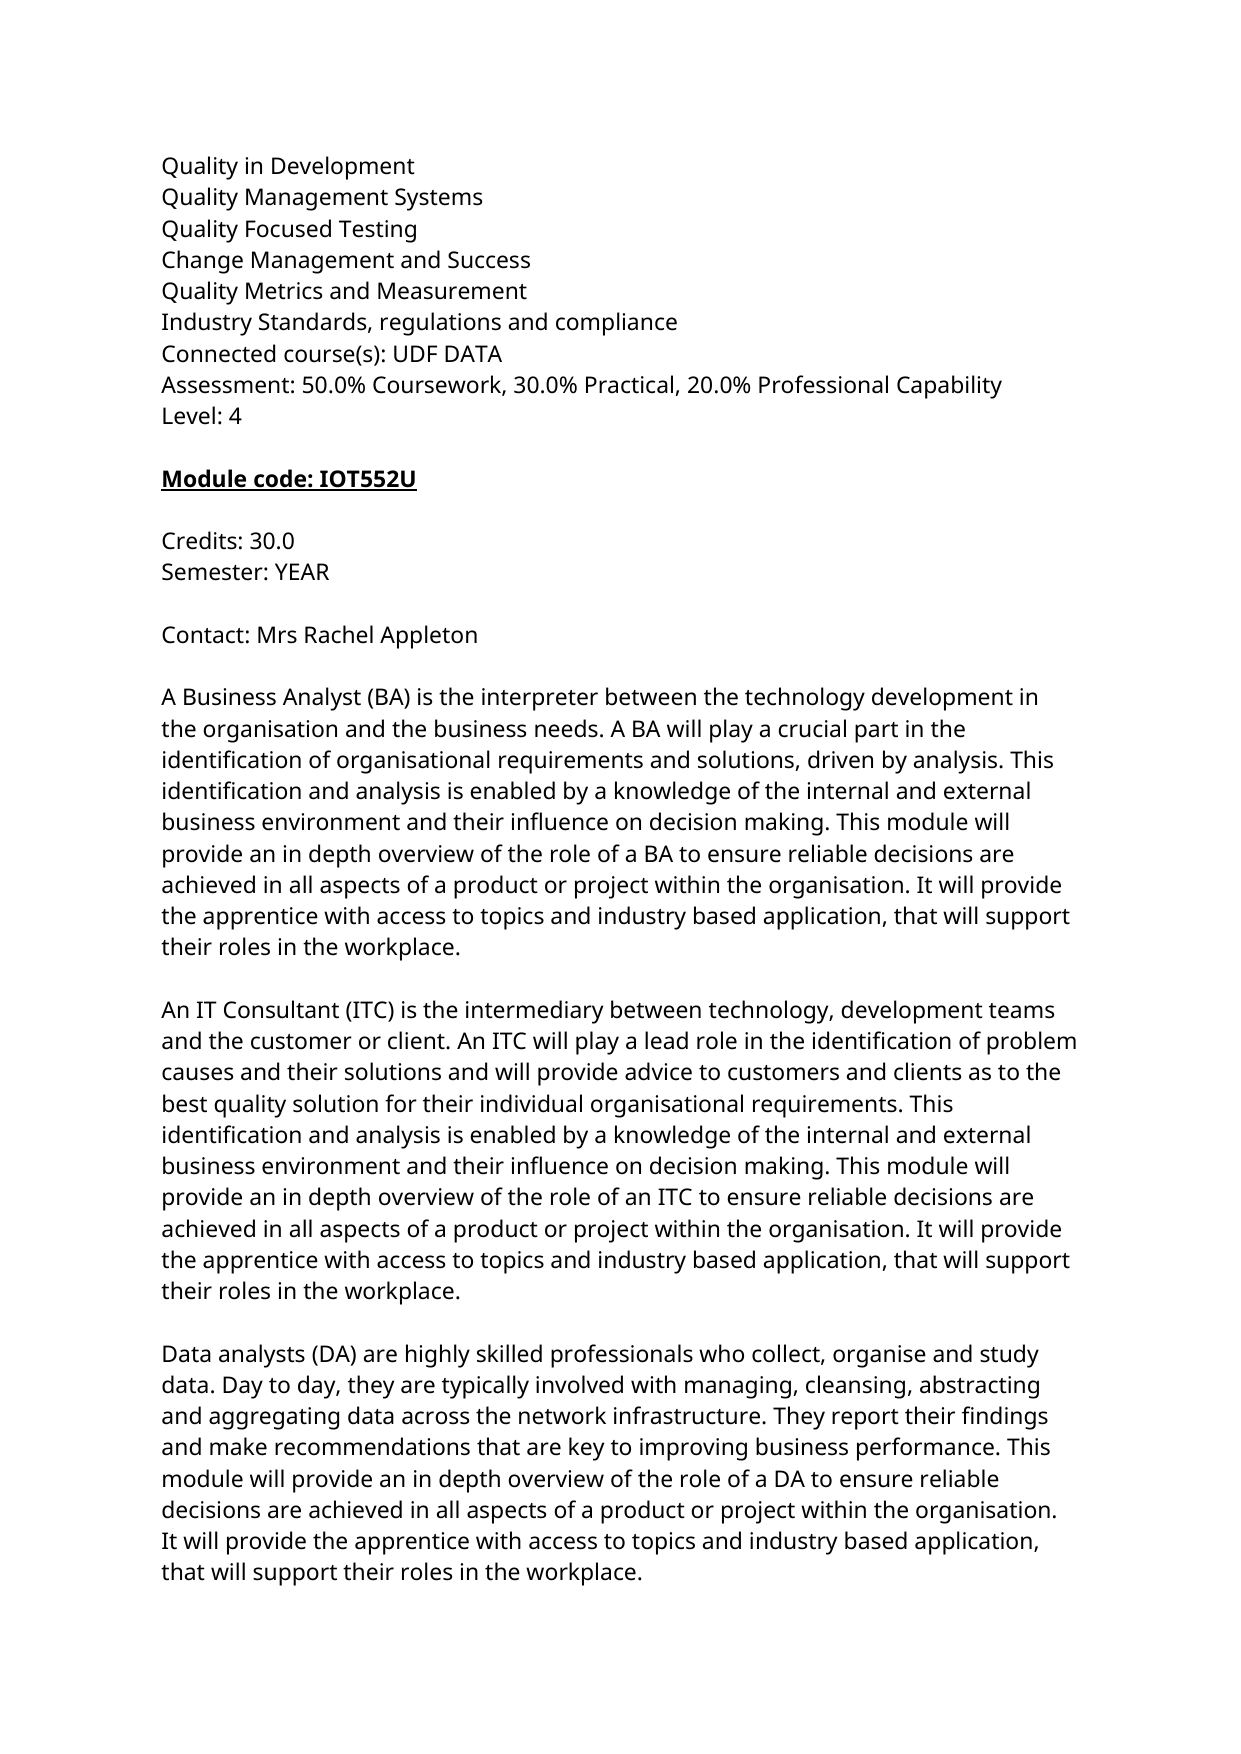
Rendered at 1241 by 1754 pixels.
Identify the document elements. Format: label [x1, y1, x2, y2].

table_cell [150, 463, 1090, 1587]
table_cell [150, 150, 1090, 462]
